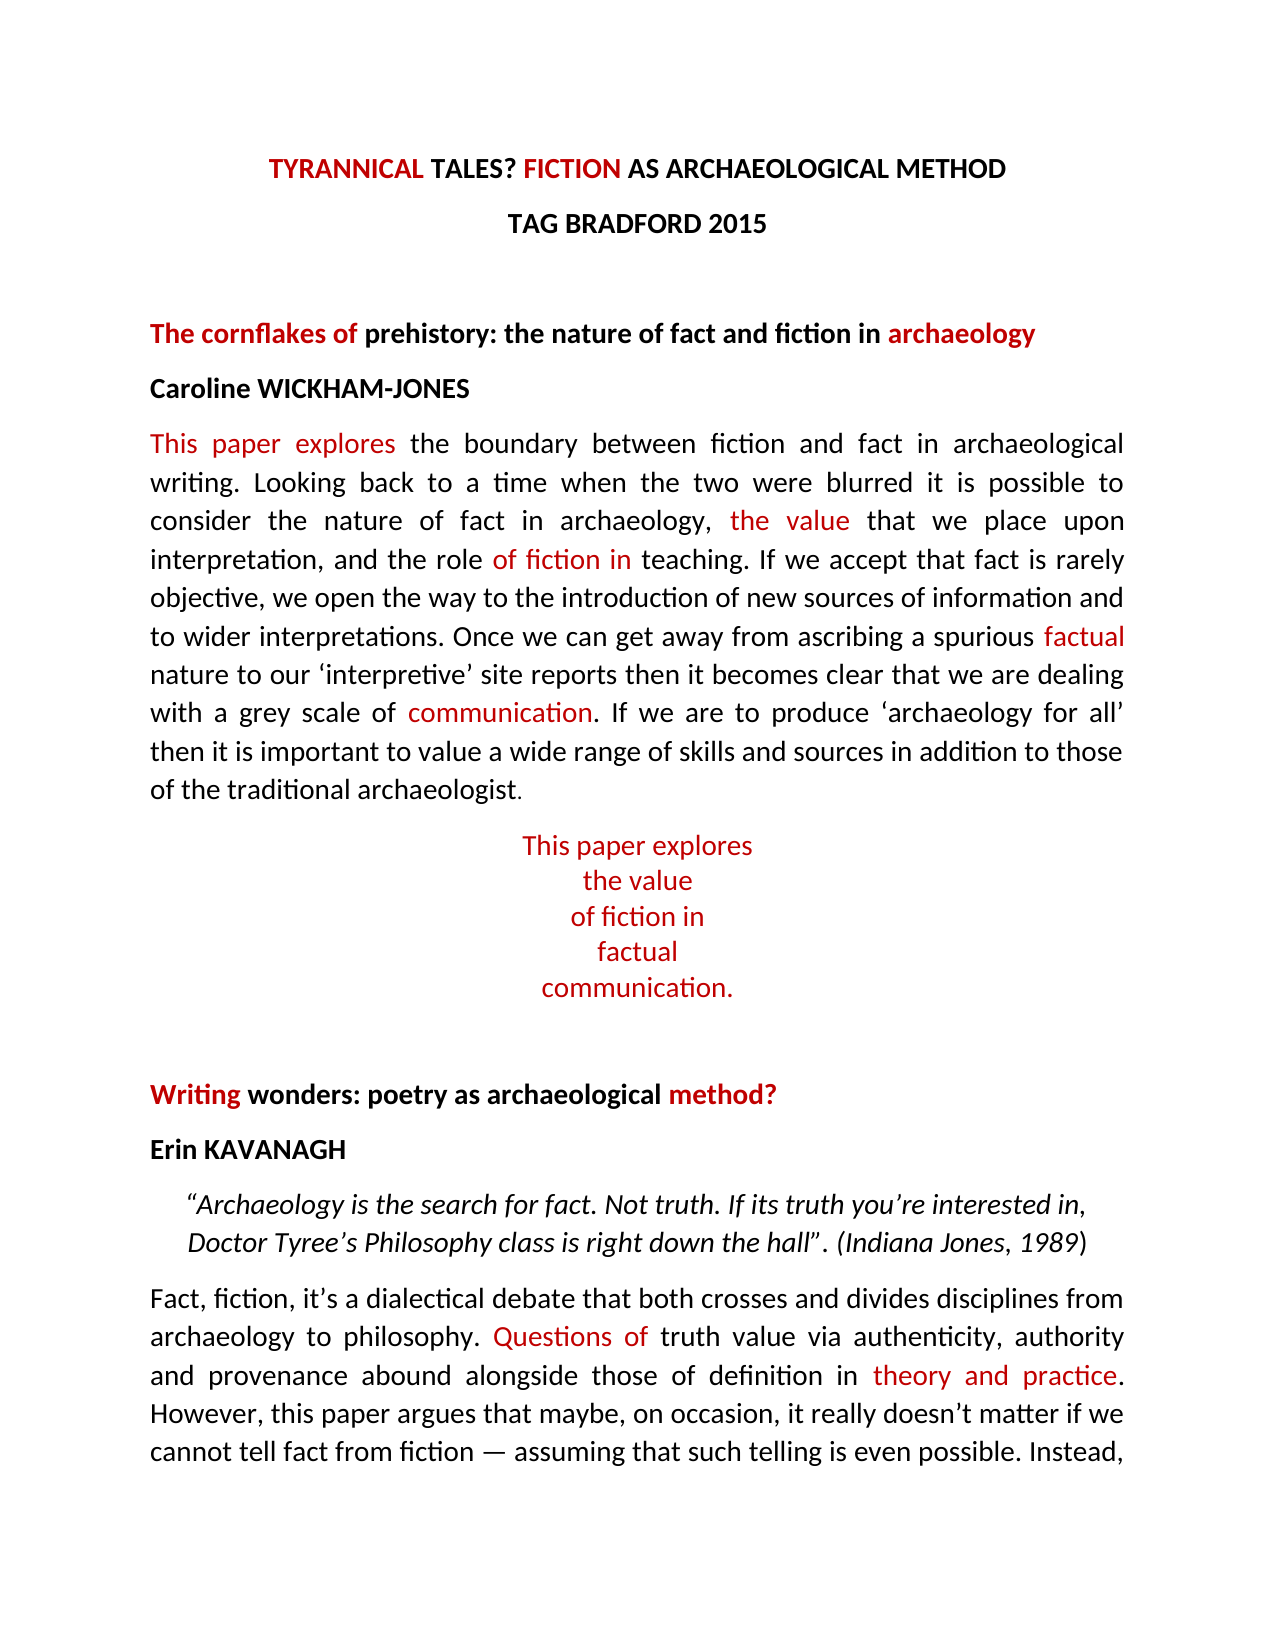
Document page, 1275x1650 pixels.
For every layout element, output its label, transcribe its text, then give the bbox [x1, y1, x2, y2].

text “Archaeology is the search for fact. Not truth. If its truth you’re interested in, Doctor Tyree’s Philosophy class is right down the hall”. (Indiana Jones, 1989) [150, 1186, 1125, 1260]
text factual [150, 933, 1125, 969]
text the value [150, 862, 1125, 898]
text TAG BRADFORD 2015 [150, 205, 1125, 241]
text Writing wonders: poetry as archaeological method? [150, 1076, 1125, 1112]
text Erin KAVANAGH [150, 1131, 1125, 1167]
text This paper explores the boundary between fiction and fact in archaeological writing. Looking back to a time when the two were blurred it is possible to consider the nature of fact in archaeology, the value that we place upon interpretation, and the role of fiction in teaching. If we accept that fact is rarely objective, we open the way to the introduction of new sources of information and to wider interpretations. Once we can get away from ascribing a spurious factual nature to our ‘interpretive’ site reports then it becomes clear that we are dealing with a grey scale of communication. If we are to produce ‘archaeology for all’ then it is important to value a wide range of skills and sources in addition to those of the traditional archaeologist. [150, 426, 1125, 807]
text TYRANNICAL TALES? FICTION AS ARCHAEOLOGICAL METHOD [150, 150, 1125, 186]
text This paper explores [150, 827, 1125, 862]
text communication. [150, 969, 1125, 1005]
text of fiction in [150, 898, 1125, 933]
text Caroline WICKHAM-JONES [150, 370, 1125, 406]
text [150, 1280, 1125, 1469]
text The cornflakes of prehistory: the nature of fact and fiction in archaeology [150, 315, 1125, 351]
